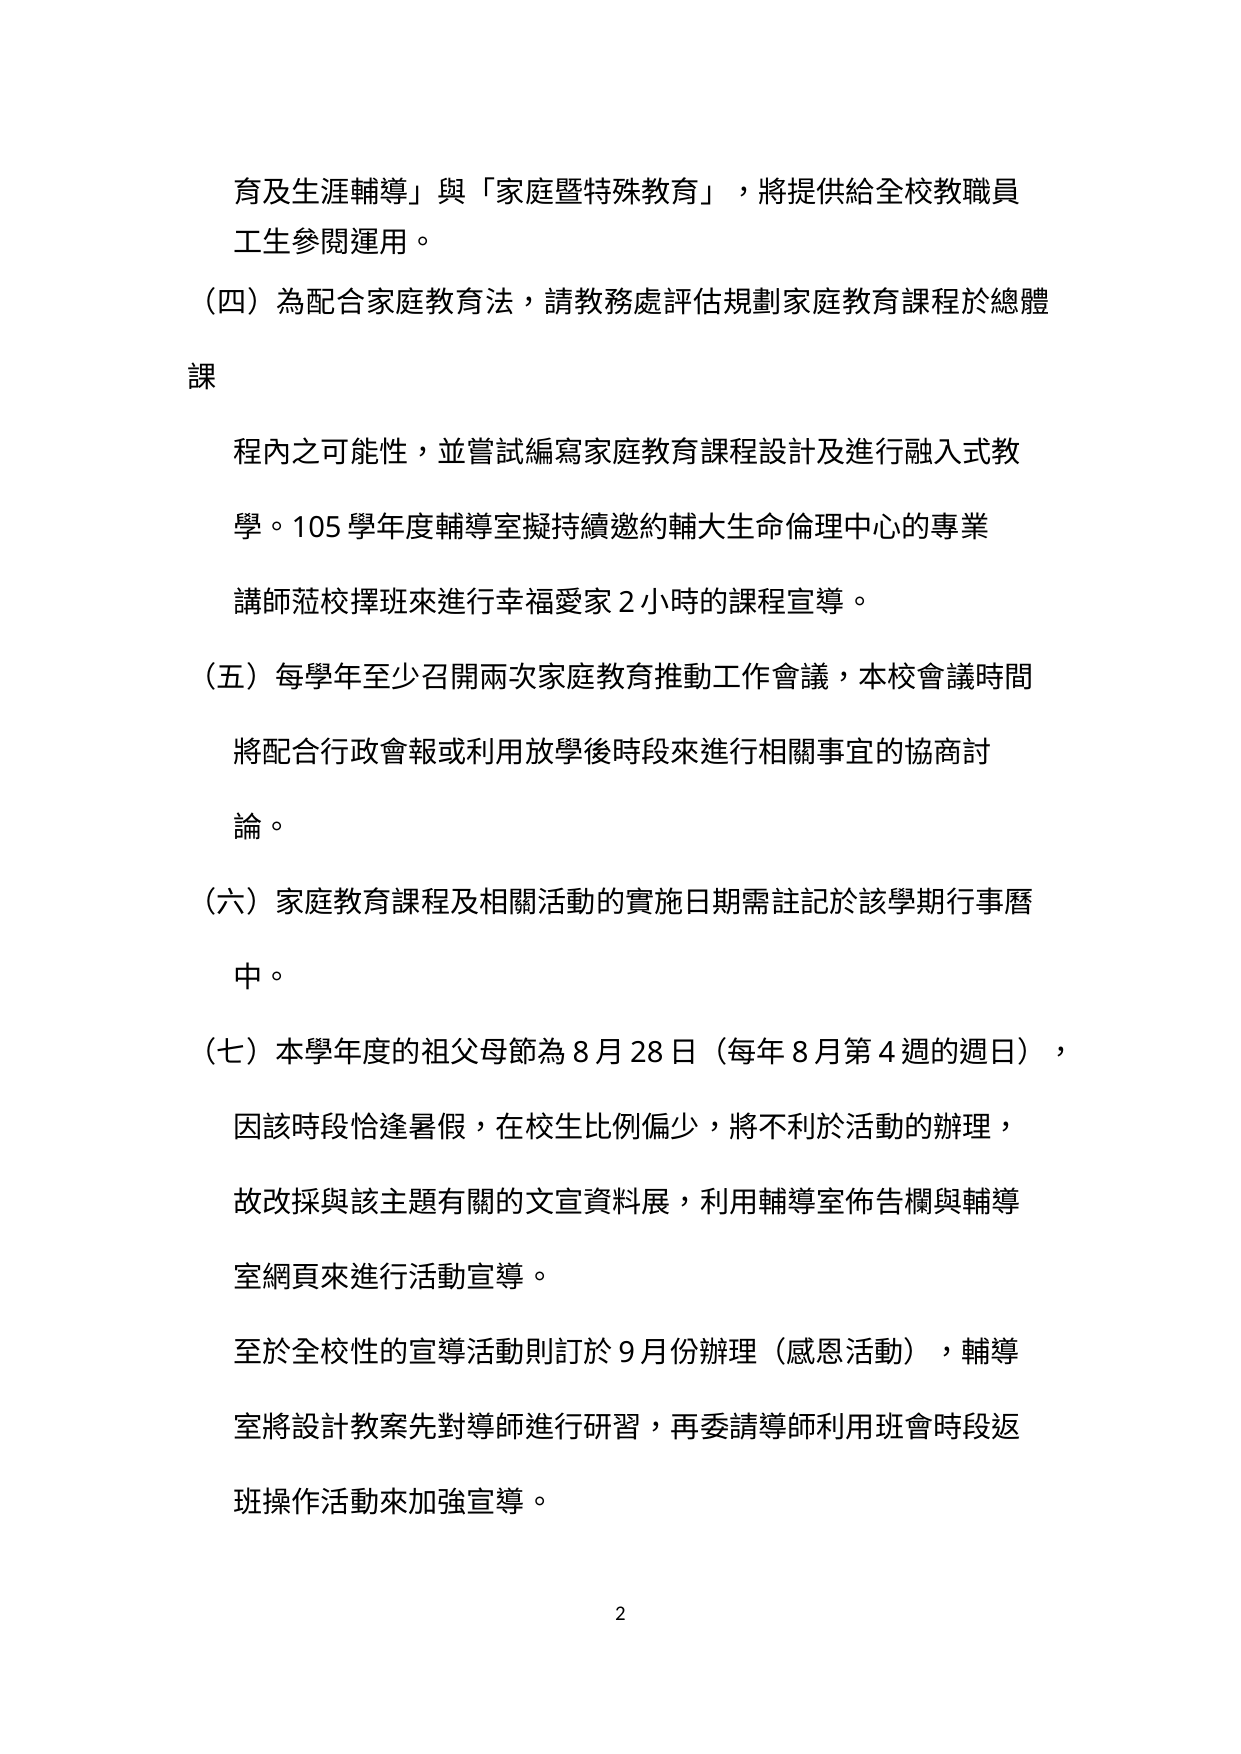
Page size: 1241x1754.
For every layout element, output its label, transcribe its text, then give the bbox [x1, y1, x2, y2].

text （五）每學年至少召開兩次家庭教育推動工作會議，本校會議時間 [187, 637, 1053, 712]
text 室網頁來進行活動宣導。 [187, 1237, 1053, 1312]
text 室將設計教案先對導師進行研習，再委請導師利用班會時段返 [187, 1387, 1053, 1462]
text 班操作活動來加強宣導。 [187, 1462, 1053, 1537]
text 因該時段恰逢暑假，在校生比例偏少，將不利於活動的辦理， [187, 1087, 1053, 1162]
text 程內之可能性，並嘗試編寫家庭教育課程設計及進行融入式教 [187, 412, 1053, 487]
text （六）家庭教育課程及相關活動的實施日期需註記於該學期行事曆 [187, 862, 1053, 937]
text 講師蒞校擇班來進行幸福愛家2小時的課程宣導。 [187, 562, 1053, 637]
text 論。 [187, 787, 1053, 862]
text 將配合行政會報或利用放學後時段來進行相關事宜的協商討 [187, 712, 1053, 787]
text 育及生涯輔導」與「家庭暨特殊教育」，將提供給全校教職員 [187, 162, 1053, 212]
text （七）本學年度的祖父母節為8月28日（每年8月第4週的週日）， [187, 1012, 1053, 1087]
text 學。105學年度輔導室擬持續邀約輔大生命倫理中心的專業 [187, 487, 1053, 562]
text （四）為配合家庭教育法，請教務處評估規劃家庭教育課程於總體課 [187, 262, 1053, 412]
text 中。 [187, 937, 1053, 1012]
text 工生參閱運用。 [187, 212, 1053, 262]
text 故改採與該主題有關的文宣資料展，利用輔導室佈告欄與輔導 [187, 1162, 1053, 1237]
text 至於全校性的宣導活動則訂於9月份辦理（感恩活動），輔導 [187, 1312, 1053, 1387]
